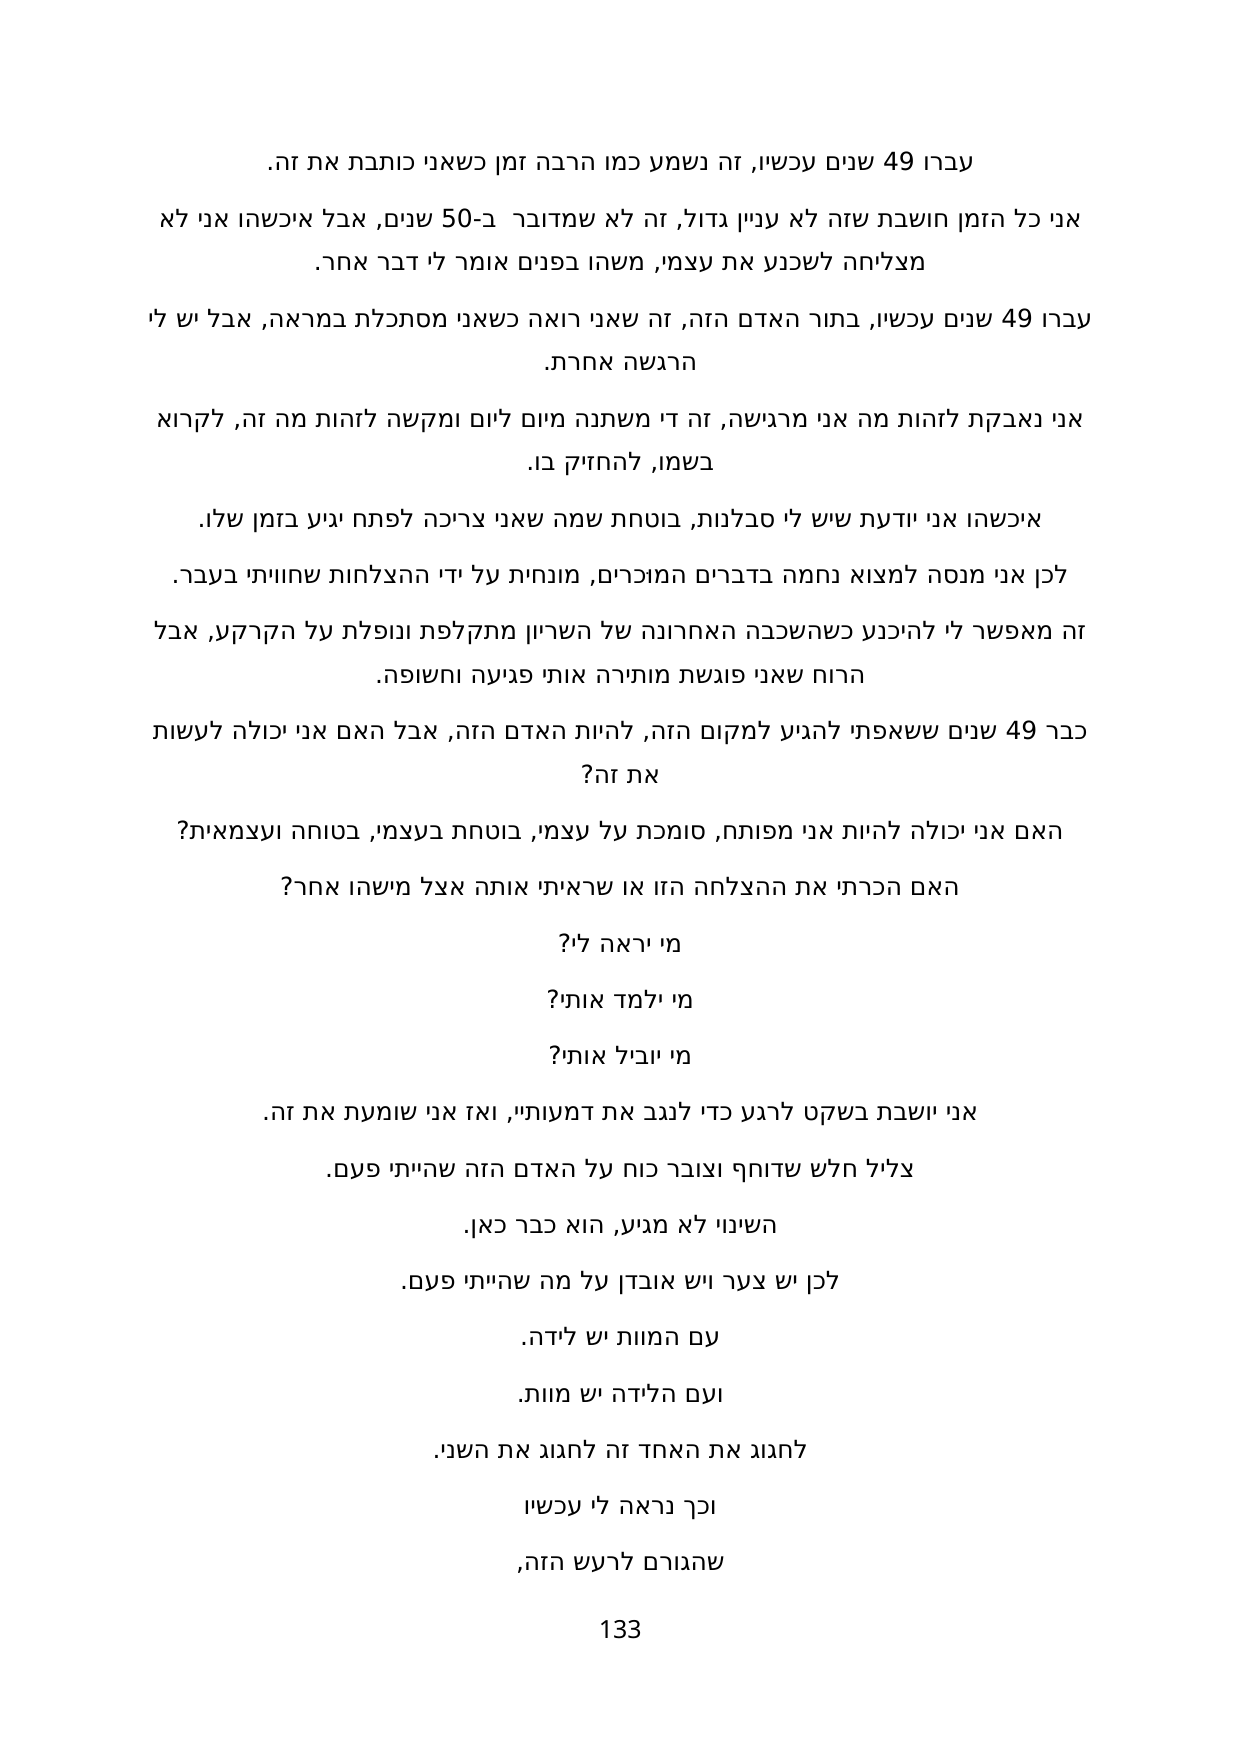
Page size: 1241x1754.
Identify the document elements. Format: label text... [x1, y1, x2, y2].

text אני נאבקת לזהות מה אני מרגישה, זה די משתנה מיום ליום ומקשה לזהות מה זה, לקרוא בשמו, להחזיק בו. [148, 404, 1093, 477]
text לכן יש צער ויש אובדן על מה שהייתי פעם. [148, 1266, 1093, 1296]
text ועם הלידה יש ​​מוות. [148, 1379, 1093, 1408]
text עברו 49 שנים עכשיו, זה נשמע כמו הרבה זמן כשאני כותבת את זה. [148, 148, 1093, 177]
text אני כל הזמן חושבת שזה לא עניין גדול, זה לא שמדובר ב-50 שנים, אבל איכשהו אני לא מצליחה לשכנע את עצמי, משהו בפנים אומר לי דבר אחר. [148, 204, 1093, 277]
text שהגורם לרעש הזה, [148, 1548, 1093, 1577]
text עברו 49 שנים עכשיו, בתור האדם הזה, זה שאני רואה כשאני מסתכלת במראה, אבל יש לי הרגשה אחרת. [148, 304, 1093, 377]
text כבר 49 שנים ששאפתי להגיע למקום הזה, להיות האדם הזה, אבל האם אני יכולה לעשות את זה? [148, 716, 1093, 789]
text מי יראה לי? [148, 929, 1093, 958]
text עם המוות יש לידה. [148, 1323, 1093, 1352]
text האם הכרתי את ההצלחה הזו או שראיתי אותה אצל מישהו אחר? [148, 873, 1093, 902]
text לחגוג את האחד זה לחגוג את השני. [148, 1435, 1093, 1464]
text איכשהו אני יודעת שיש לי סבלנות, בוטחת שמה שאני צריכה לפתח יגיע בזמן שלו. [148, 504, 1093, 533]
text זה מאפשר לי להיכנע כשהשכבה האחרונה של השריון מתקלפת ונופלת על הקרקע, אבל הרוח שאני פוגשת מותירה אותי פגיעה וחשופה. [148, 616, 1093, 689]
text וכך נראה לי עכשיו [148, 1491, 1093, 1521]
text מי ילמד אותי? [148, 985, 1093, 1014]
text לכן אני מנסה למצוא נחמה בדברים המוּכרים, מונחית על ידי ההצלחות שחוויתי בעבר. [148, 560, 1093, 589]
text מי יוביל אותי? [148, 1041, 1093, 1071]
text צליל חלש שדוחף וצובר כוח על האדם הזה שהייתי פעם. [148, 1154, 1093, 1183]
text השינוי לא מגיע, הוא כבר כאן. [148, 1210, 1093, 1239]
text האם אני יכולה להיות אני מפותח, סומכת על עצמי, בוטחת בעצמי, בטוחה ועצמאית? [148, 816, 1093, 846]
text אני יושבת בשקט לרגע כדי לנגב את דמעותיי, ואז אני שומעת את זה. [148, 1098, 1093, 1127]
